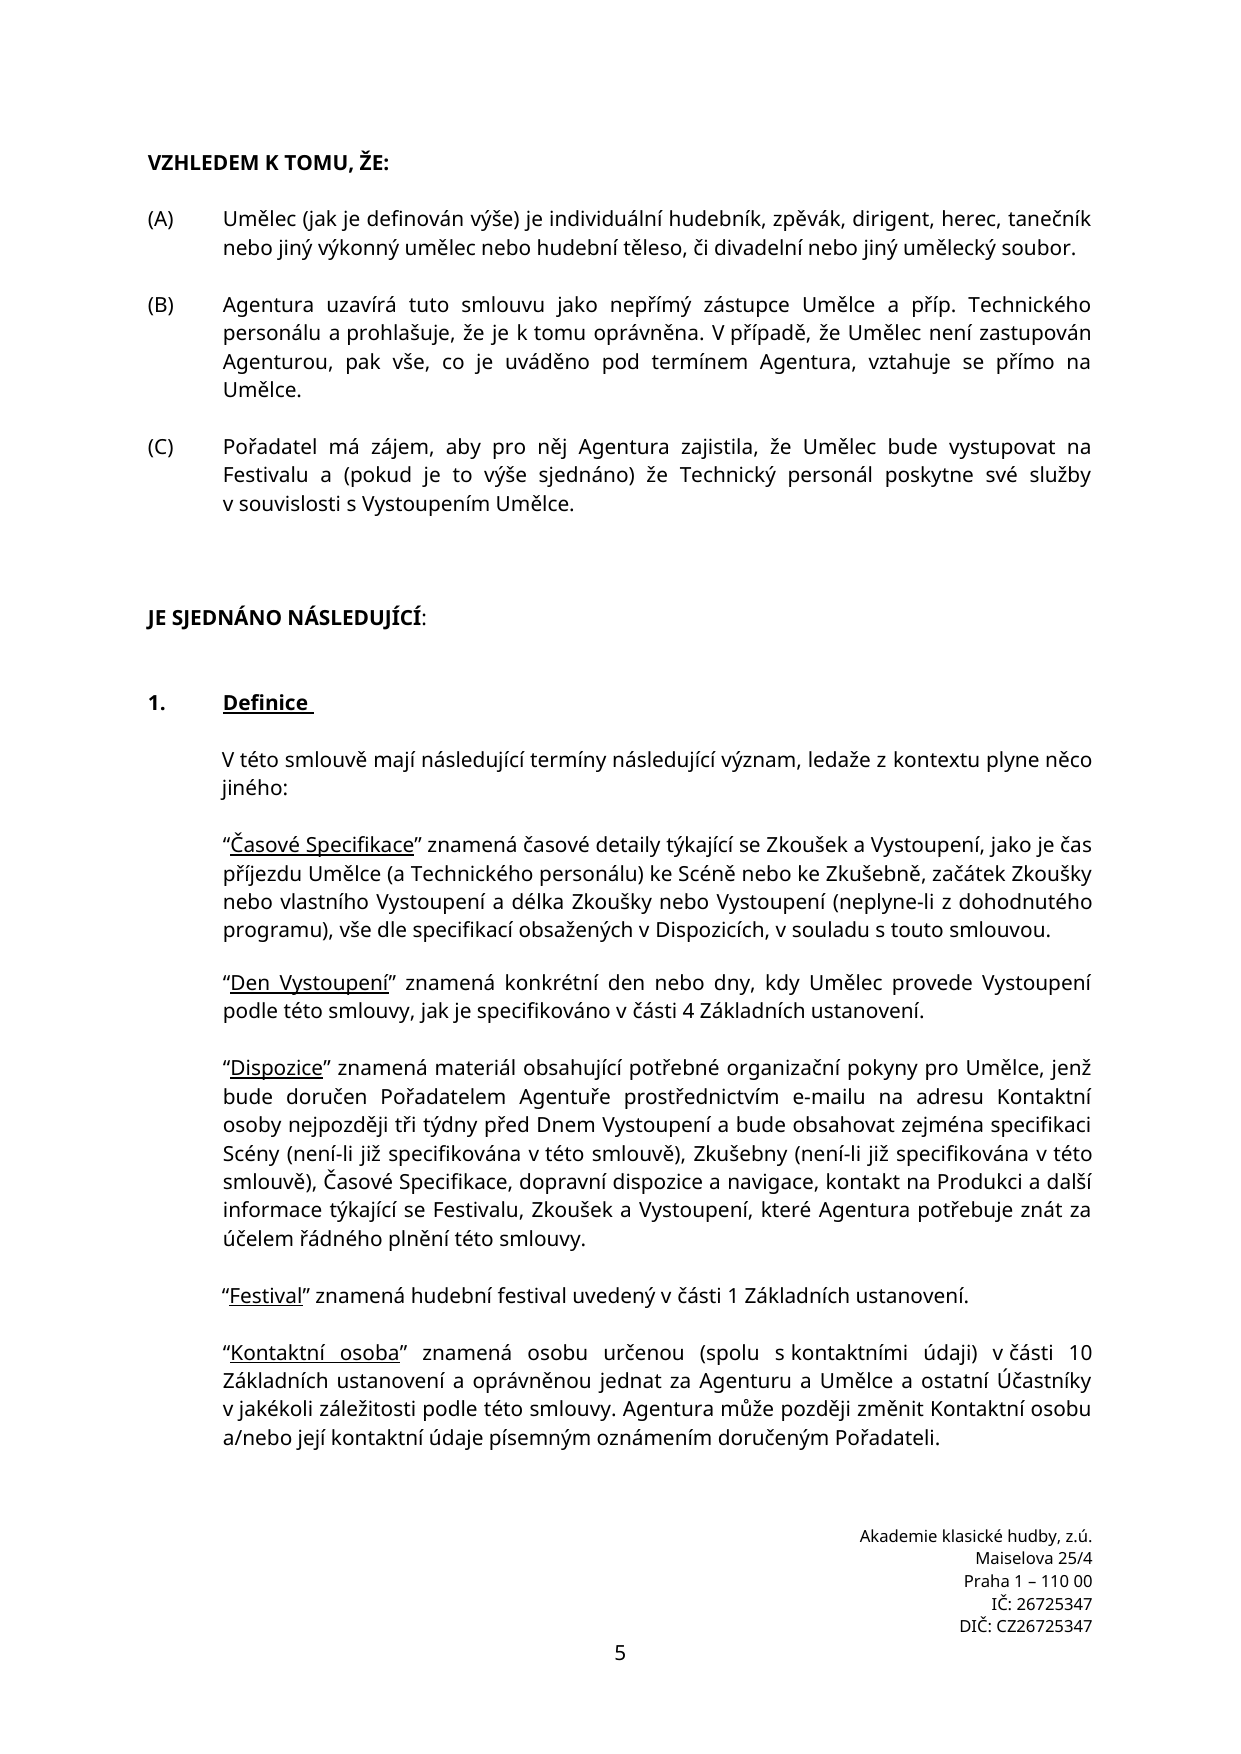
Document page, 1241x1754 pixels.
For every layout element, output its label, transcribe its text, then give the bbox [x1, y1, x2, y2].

text “Festival” znamená hudební festival uvedený v části 1 Základních ustanovení. [222, 1281, 1092, 1309]
text (B) Agentura uzavírá tuto smlouvu jako nepřímý zástupce Umělce a příp. Technického personálu a prohlašuje, že je k tomu oprávněna. V případě, že Umělec není zastupován Agenturou, pak vše, co je uváděno pod termínem Agentura, vztahuje se přímo na Umělce. [148, 290, 1092, 404]
text VZHLEDEM K TOMU, ŽE: [148, 148, 1092, 176]
text 1. Definice [148, 688, 1092, 716]
text “Den Vystoupení” znamená konkrétní den nebo dny, kdy Umělec provede Vystoupení podle této smlouvy, jak je specifikováno v části 4 Základních ustanovení. [148, 968, 1092, 1025]
text “Dispozice” znamená materiál obsahující potřebné organizační pokyny pro Umělce, jenž bude doručen Pořadatelem Agentuře prostřednictvím e-mailu na adresu Kontaktní osoby nejpozději tři týdny před Dnem Vystoupení a bude obsahovat zejména specifikaci Scény (není-li již specifikována v této smlouvě), Zkušebny (není-li již specifikována v této smlouvě), Časové Specifikace, dopravní dispozice a navigace, kontakt na Produkci a další informace týkající se Festivalu, Zkoušek a Vystoupení, které Agentura potřebuje znát za účelem řádného plnění této smlouvy. [148, 1053, 1092, 1252]
text (C) Pořadatel má zájem, aby pro něj Agentura zajistila, že Umělec bude vystupovat na Festivalu a (pokud je to výše sjednáno) že Technický personál poskytne své služby v souvislosti s Vystoupením Umělce. [148, 432, 1092, 517]
text (A) Umělec (jak je definován výše) je individuální hudebník, zpěvák, dirigent, herec, tanečník nebo jiný výkonný umělec nebo hudební těleso, či divadelní nebo jiný umělecký soubor. [148, 204, 1092, 261]
text “Časové Specifikace” znamená časové detaily týkající se Zkoušek a Vystoupení, jako je čas příjezdu Umělce (a Technického personálu) ke Scéně nebo ke Zkušebně, začátek Zkoušky nebo vlastního Vystoupení a délka Zkoušky nebo Vystoupení (neplyne-li z dohodnutého programu), vše dle specifikací obsažených v Dispozicích, v souladu s touto smlouvou. [148, 830, 1092, 944]
text JE SJEDNÁNO NÁSLEDUJÍCÍ: [148, 603, 1092, 631]
subtitle V této smlouvě mají následující termíny následující význam, ledaže z kontextu plyne něco jiného: [222, 745, 1092, 802]
text “Kontaktní osoba” znamená osobu určenou (spolu s kontaktními údaji) v části 10 Základních ustanovení a oprávněnou jednat za Agenturu a Umělce a ostatní Účastníky v jakékoli záležitosti podle této smlouvy. Agentura může později změnit Kontaktní osobu a/nebo její kontaktní údaje písemným oznámením doručeným Pořadateli. [148, 1338, 1092, 1451]
